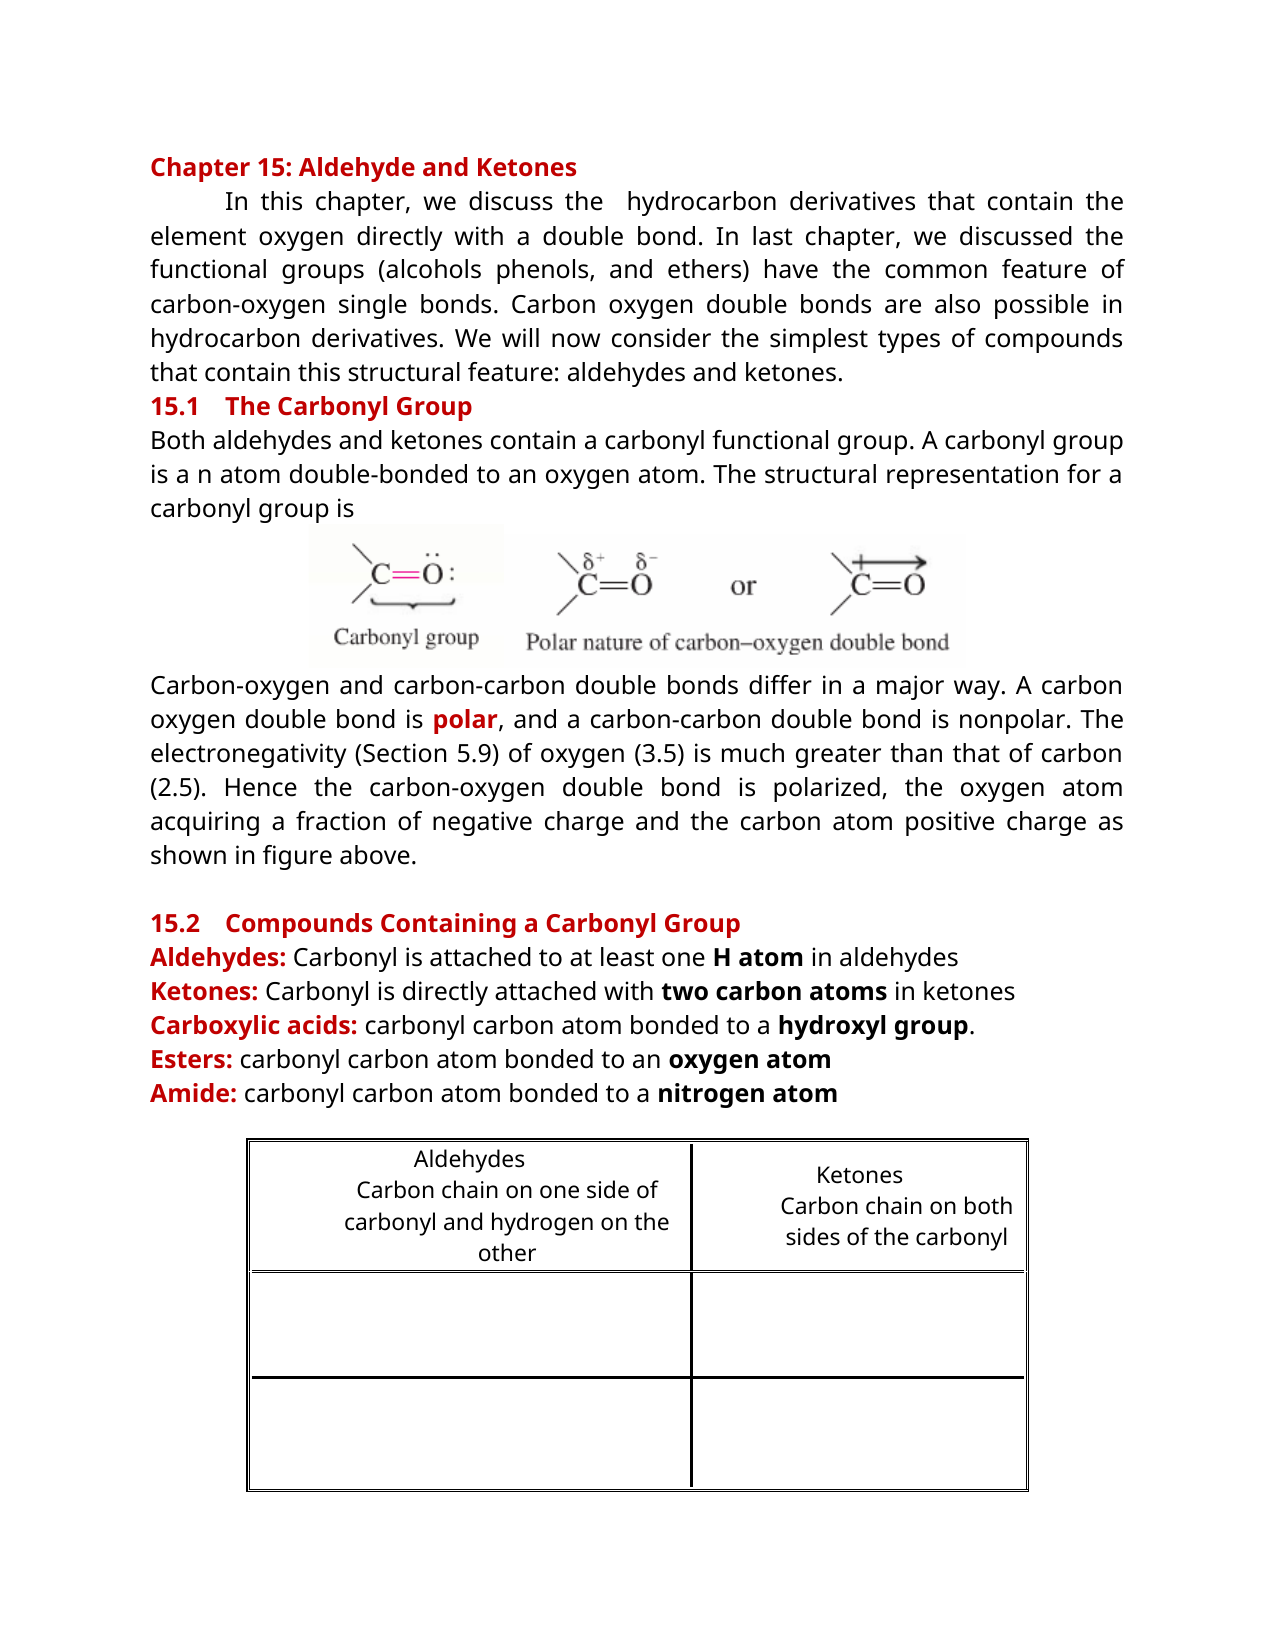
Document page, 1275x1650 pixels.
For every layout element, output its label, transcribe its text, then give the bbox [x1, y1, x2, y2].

table_cell [250, 1376, 691, 1488]
text Carboxylic acids: carbonyl carbon atom bonded to a hydroxyl group. [150, 1008, 1125, 1042]
text Both aldehydes and ketones contain a carbonyl functional group. A carbonyl group is a n atom double-bonded to an oxygen atom. The structural representation for a carbonyl group is [150, 422, 1125, 525]
text In this chapter, we discuss the hydrocarbon derivatives that contain the element oxygen directly with a double bond. In last chapter, we discussed the functional groups (alcohols phenols, and ethers) have the common feature of carbon-oxygen single bonds. Carbon oxygen double bonds are also possible in hydrocarbon derivatives. We will now consider the simplest types of compounds that contain this structural feature: aldehydes and ketones. [150, 184, 1125, 388]
text Ketones: Carbonyl is directly attached with two carbon atoms in ketones [150, 974, 1125, 1008]
table_header Ketones Carbon chain on both sides of the carbonyl [691, 1142, 1026, 1269]
text Chapter 15: Aldehyde and Ketones [150, 150, 1125, 184]
text 15.2 Compounds Containing a Carbonyl Group [150, 906, 1125, 940]
text Amide: carbonyl carbon atom bonded to a nitrogen atom [150, 1076, 1125, 1110]
table_cell [693, 1270, 1026, 1376]
table_cell [691, 1376, 1026, 1488]
text Carbon-oxygen and carbon-carbon double bonds differ in a major way. A carbon oxygen double bond is polar, and a carbon-carbon double bond is nonpolar. The electronegativity (Section 5.9) of oxygen (3.5) is much greater than that of carbon (2.5). Hence the carbon-oxygen double bond is polarized, the oxygen atom acquiring a fraction of negative charge and the carbon atom positive charge as shown in figure above. [150, 667, 1125, 872]
text Esters: carbonyl carbon atom bonded to an oxygen atom [150, 1042, 1125, 1076]
picture [308, 524, 967, 668]
text 15.1 The Carbonyl Group [150, 388, 1125, 422]
table_cell [250, 1270, 690, 1376]
text Aldehydes: Carbonyl is attached to at least one H atom in aldehydes [150, 940, 1125, 974]
table_header Aldehydes Carbon chain on one side of carbonyl and hydrogen on the other [250, 1142, 691, 1269]
